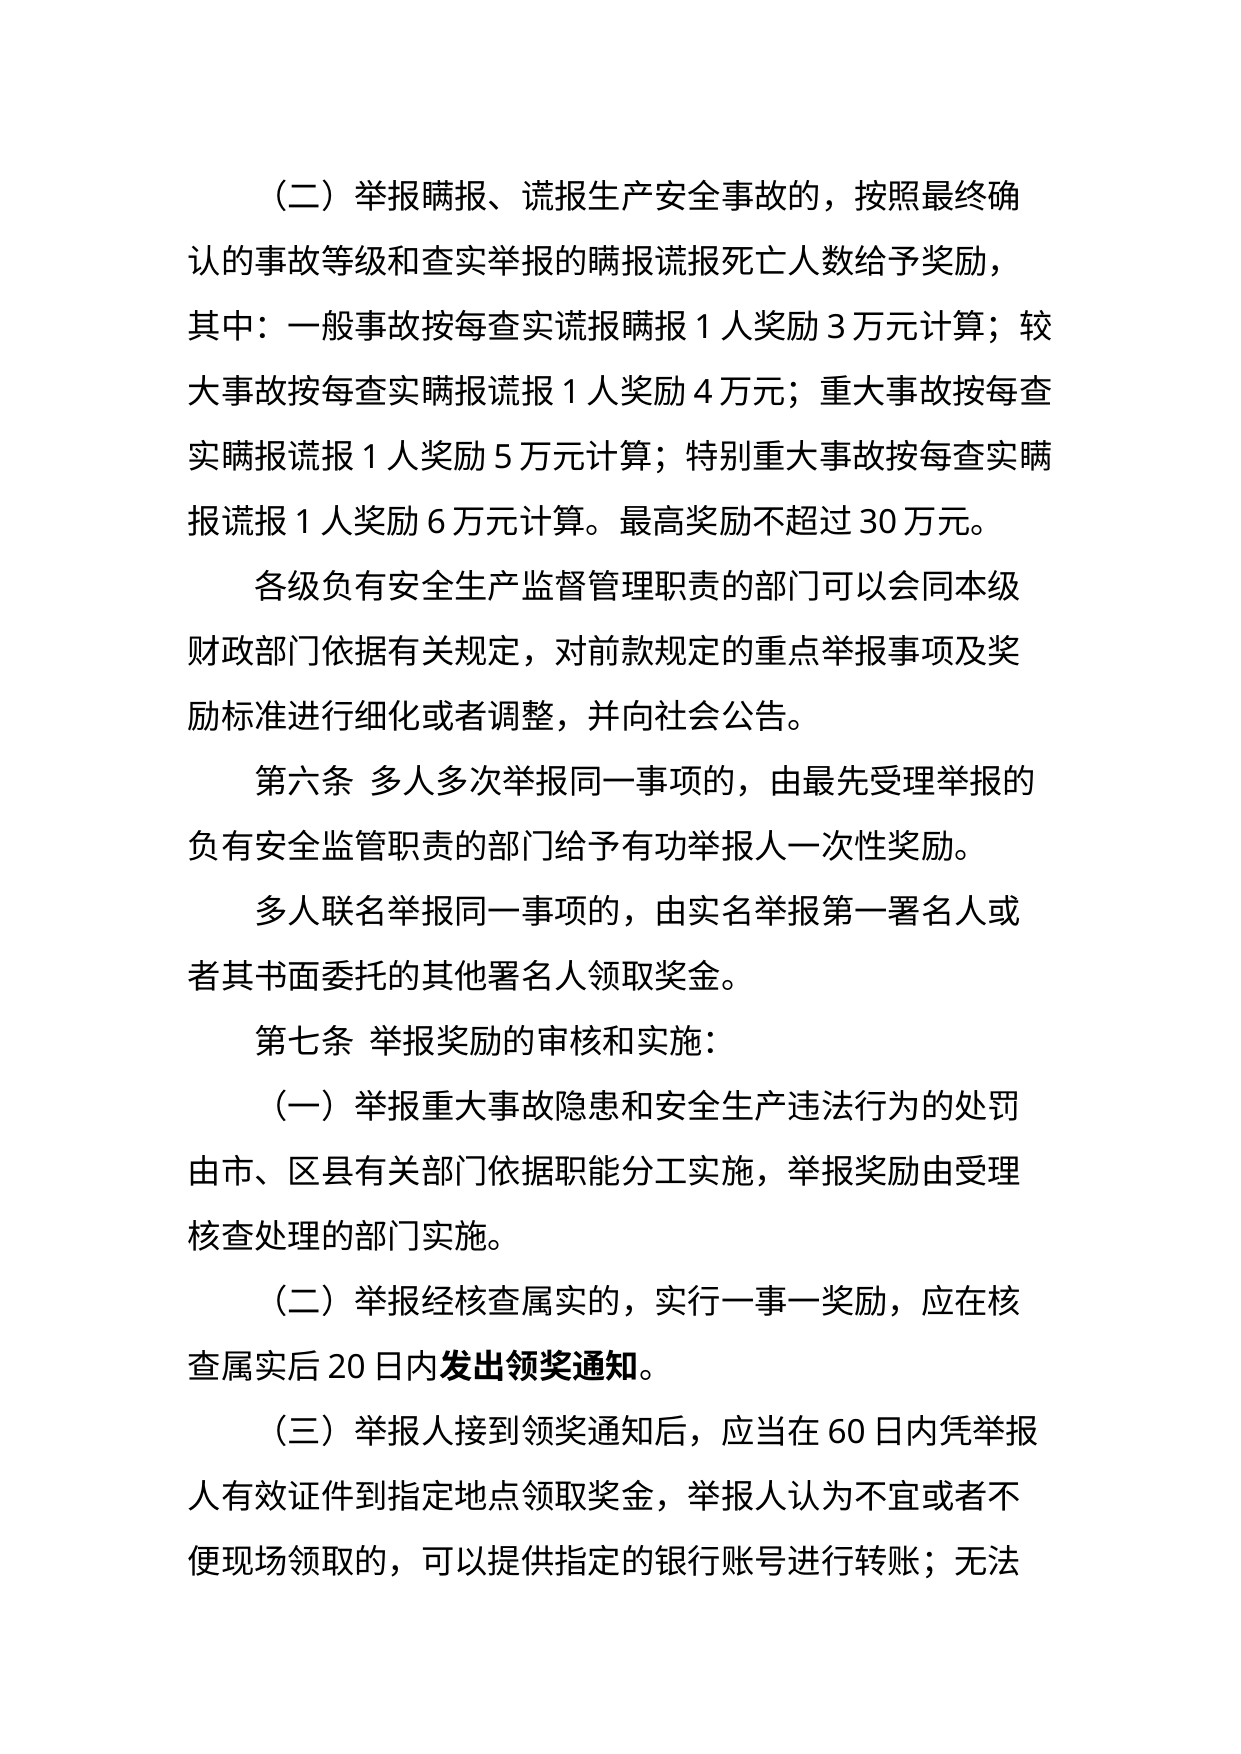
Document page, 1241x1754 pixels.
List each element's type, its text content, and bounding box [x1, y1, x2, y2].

text 第七条 举报奖励的审核和实施： [187, 1007, 1053, 1072]
text （一）举报重大事故隐患和安全生产违法行为的处罚由市、区县有关部门依据职能分工实施，举报奖励由受理核查处理的部门实施。 [187, 1072, 1053, 1267]
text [187, 1397, 1053, 1592]
text 第六条 多人多次举报同一事项的，由最先受理举报的负有安全监管职责的部门给予有功举报人一次性奖励。 [187, 747, 1053, 877]
text 各级负有安全生产监督管理职责的部门可以会同本级财政部门依据有关规定，对前款规定的重点举报事项及奖励标准进行细化或者调整，并向社会公告。 [187, 552, 1053, 747]
text 多人联名举报同一事项的，由实名举报第一署名人或者其书面委托的其他署名人领取奖金。 [187, 877, 1053, 1007]
text （二）举报经核查属实的，实行一事一奖励，应在核查属实后20日内发出领奖通知。 [187, 1267, 1053, 1397]
text （二）举报瞒报、谎报生产安全事故的，按照最终确认的事故等级和查实举报的瞒报谎报死亡人数给予奖励，其中：一般事故按每查实谎报瞒报1人奖励3万元计算；较大事故按每查实瞒报谎报1人奖励4万元；重大事故按每查实瞒报谎报1人奖励5万元计算；特别重大事故按每查实瞒报谎报1人奖励6万元计算。最高奖励不超过30万元。 [187, 162, 1053, 552]
